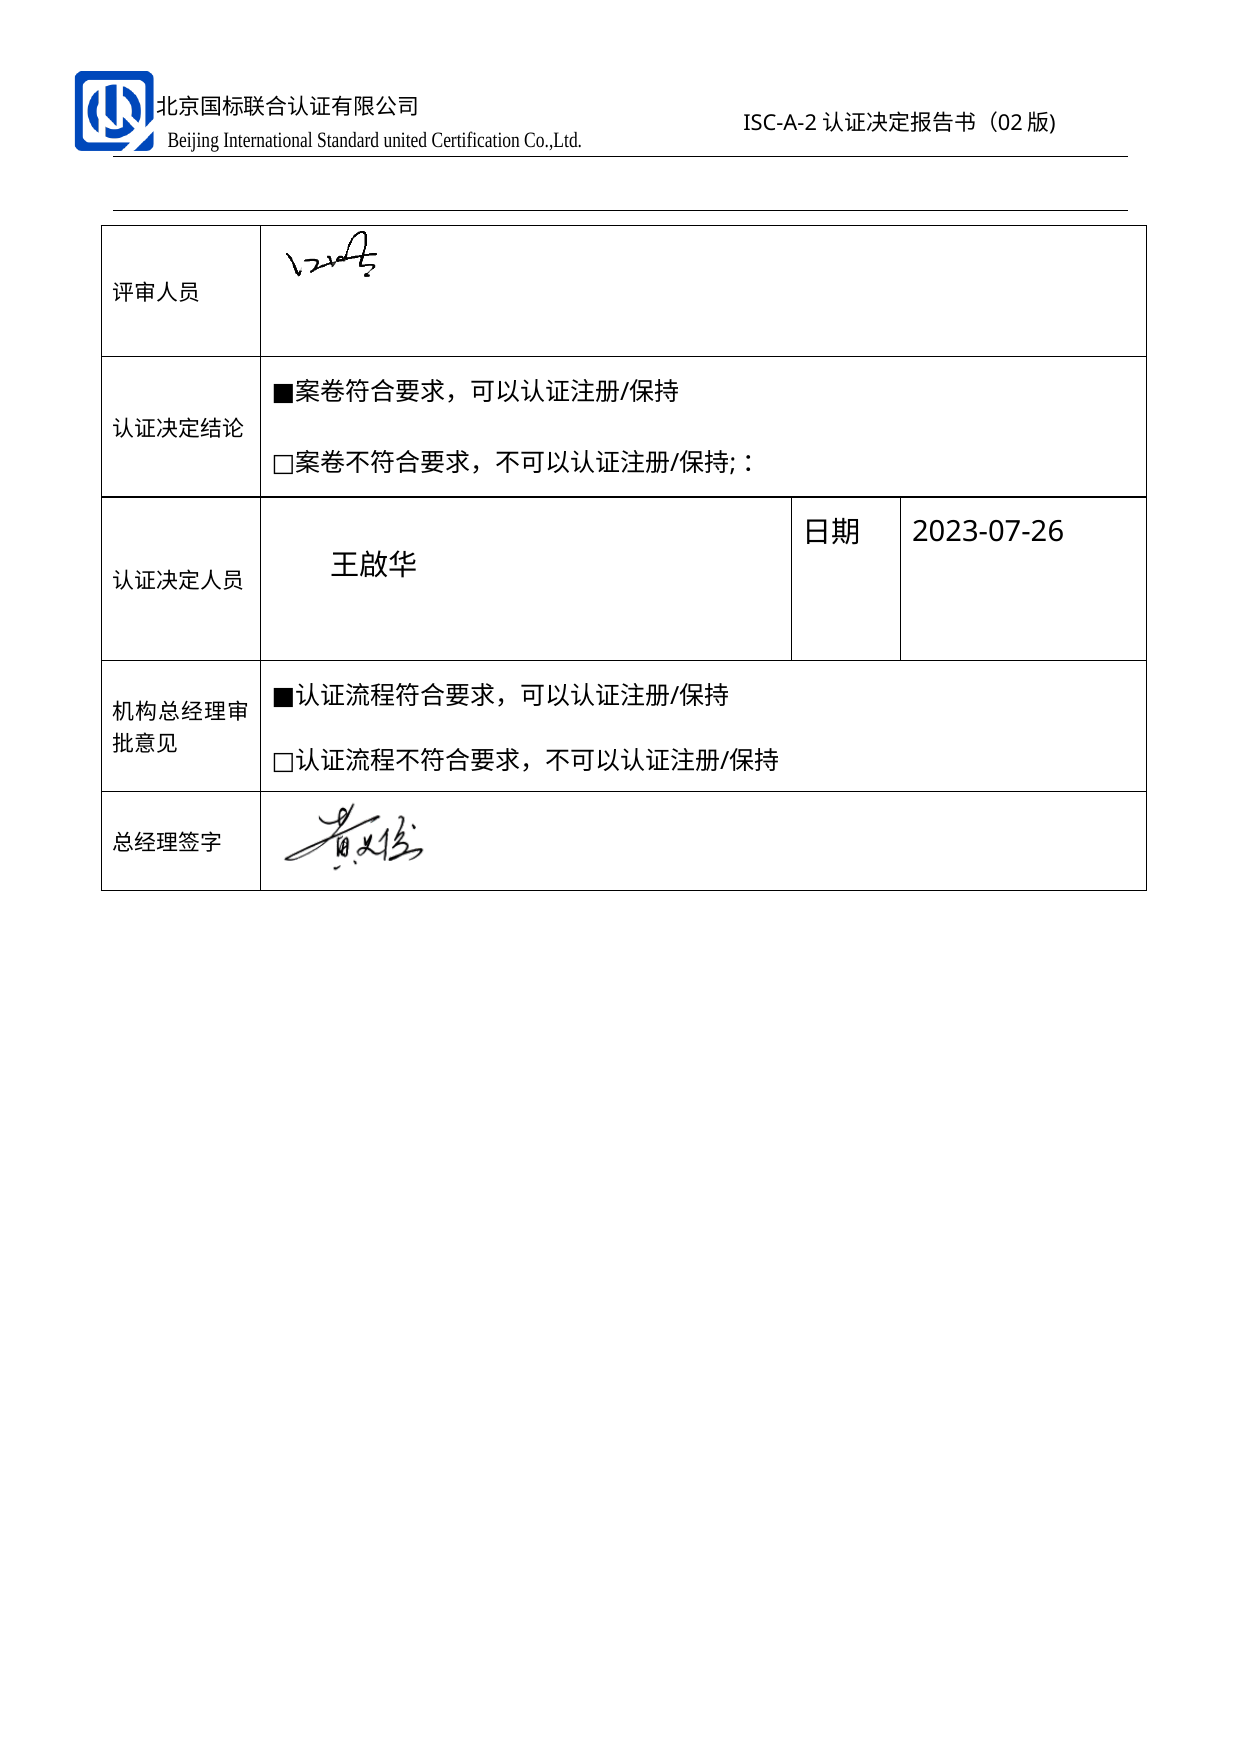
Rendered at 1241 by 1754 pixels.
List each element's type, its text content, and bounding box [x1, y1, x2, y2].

picture [271, 792, 441, 881]
picture [271, 226, 397, 289]
table_cell ■认证流程符合要求，可以认证注册/保持 □认证流程不符合要求，不可以认证注册/保持 [261, 661, 1146, 791]
table_cell 日期 [792, 498, 900, 660]
table_cell 认证决定人员 [102, 498, 260, 660]
table_cell 王啟华 [261, 498, 791, 660]
table_cell 总经理签字 [102, 792, 260, 889]
picture [74, 71, 154, 151]
table_cell [261, 226, 1146, 356]
table_cell 认证决定结论 [102, 357, 260, 496]
table_cell ■案卷符合要求，可以认证注册/保持 □案卷不符合要求，不可以认证注册/保持; ： [261, 357, 1146, 496]
table_cell [261, 792, 1146, 889]
table_cell 评审人员 [102, 226, 260, 356]
table_cell 2023-07-26 [901, 498, 1146, 660]
table_cell 机构总经理审批意见 [102, 661, 260, 791]
